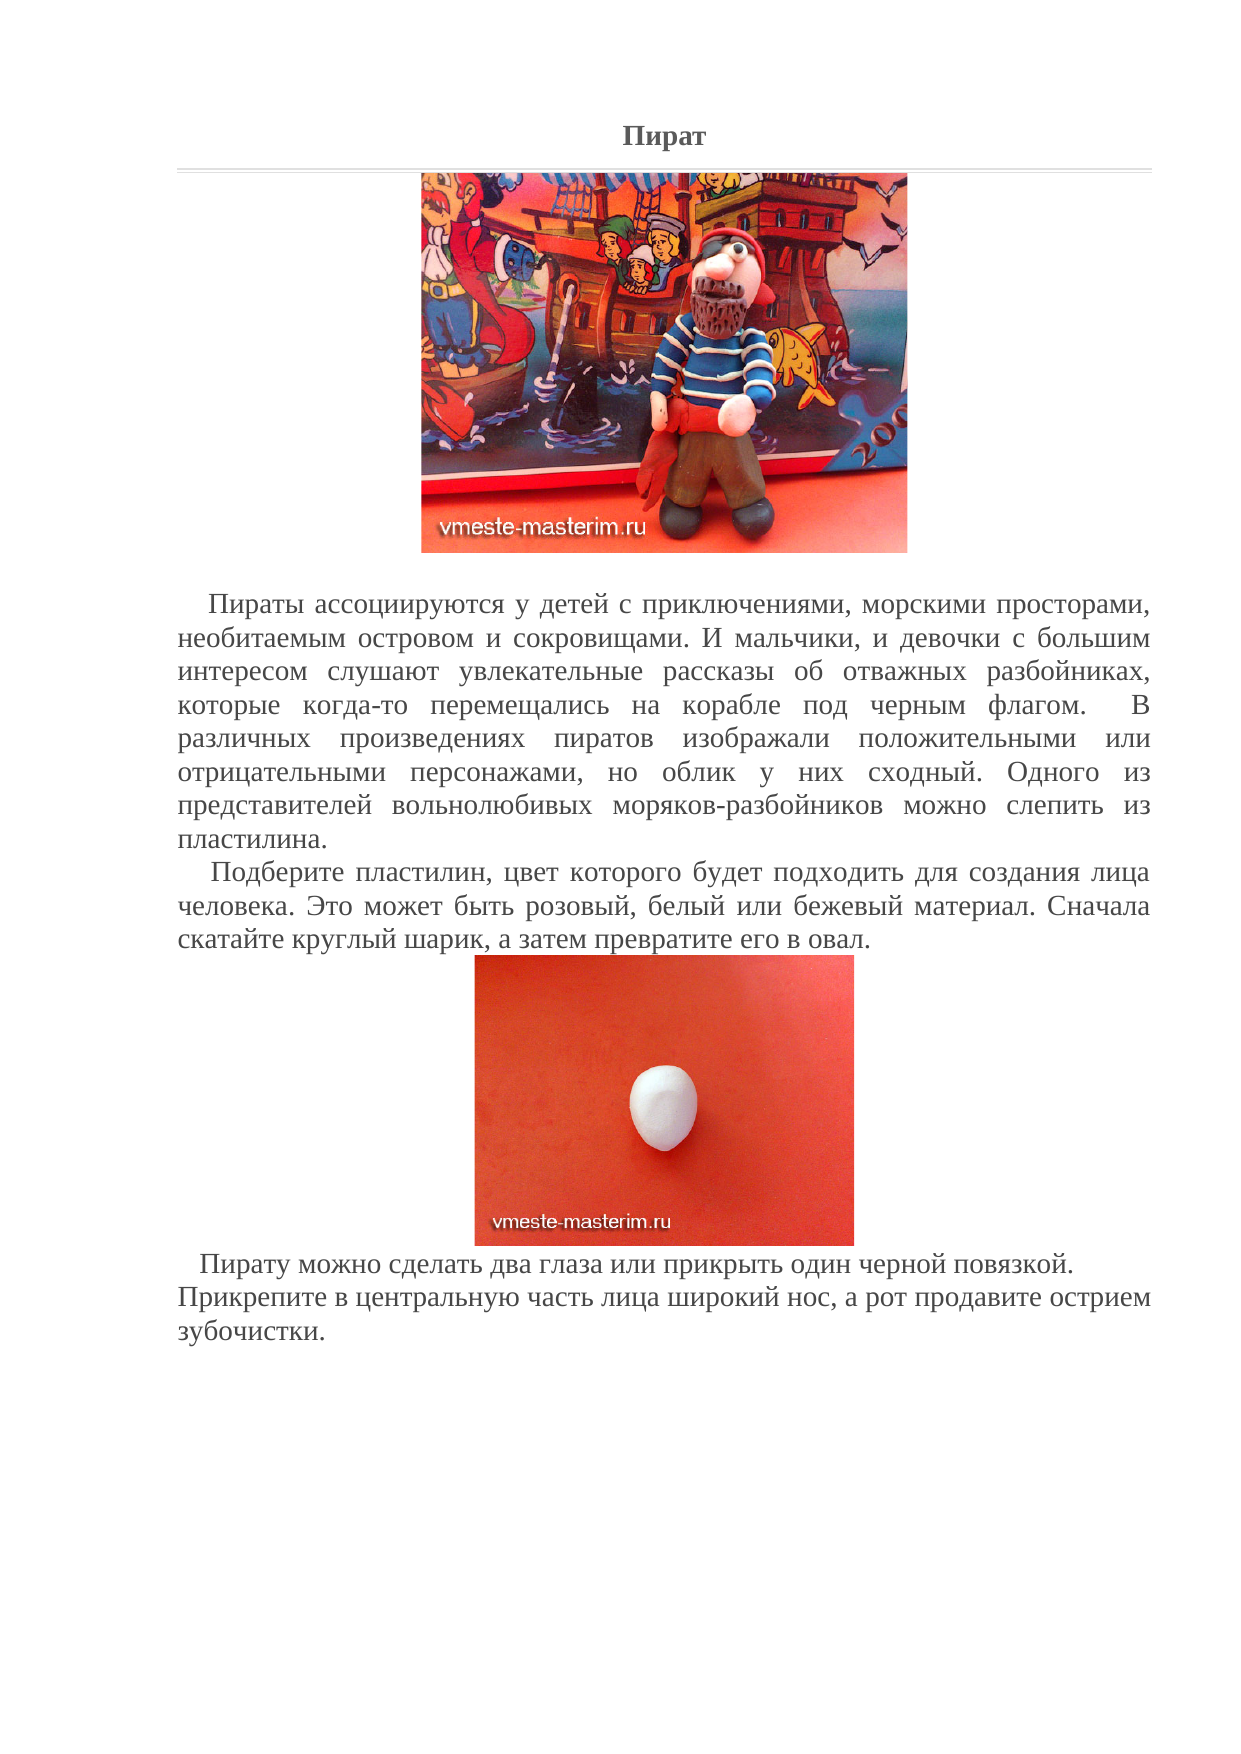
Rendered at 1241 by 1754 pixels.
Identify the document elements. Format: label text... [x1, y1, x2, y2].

text Пирату можно сделать два глаза или прикрыть один черной повязкой. [177, 1246, 1152, 1279]
picture [474, 955, 855, 1246]
text Подберите пластилин, цвет которого будет подходить для создания лица человека. Это может быть розовый, белый или бежевый материал. Сначала скатайте круглый шарик, а затем превратите его в овал. [177, 854, 1152, 955]
text Пират [177, 118, 1152, 168]
picture [421, 173, 908, 553]
text Пираты ассоциируются у детей с приключениями, морскими просторами, необитаемым островом и сокровищами. И мальчики, и девочки с большим интересом слушают увлекательные рассказы об отважных разбойниках, которые когда-то перемещались на корабле под черным флагом. В различных произведениях пиратов изображали положительными или отрицательными персонажами, но облик у них сходный. Одного из представителей вольнолюбивых моряков-разбойников можно слепить из пластилина. [177, 586, 1152, 854]
text Прикрепите в центральную часть лица широкий нос, а рот продавите острием зубочистки. [177, 1279, 1152, 1346]
